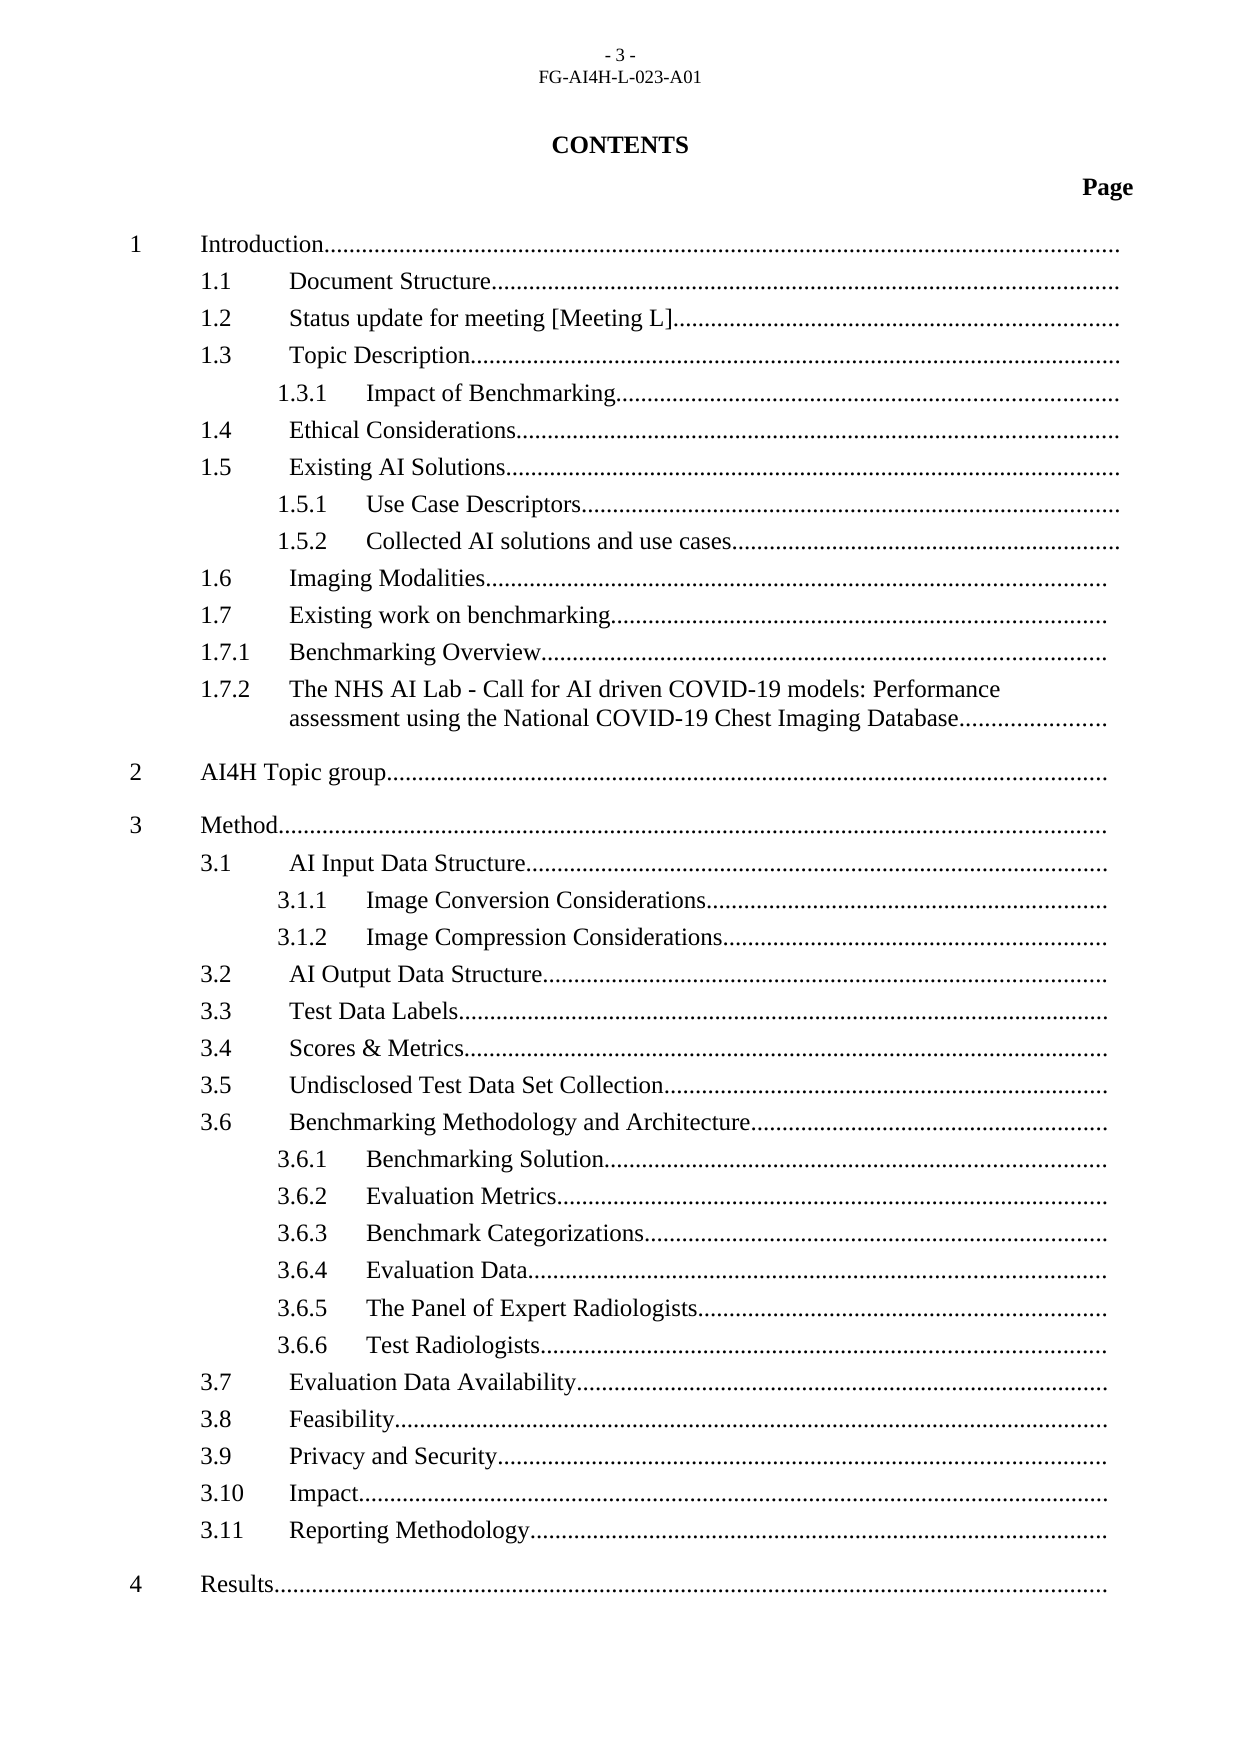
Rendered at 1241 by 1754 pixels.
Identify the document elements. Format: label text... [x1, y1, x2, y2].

table_header Page [118, 159, 1148, 201]
table_cell [118, 201, 1148, 1636]
text CONTENTS [118, 131, 1122, 159]
